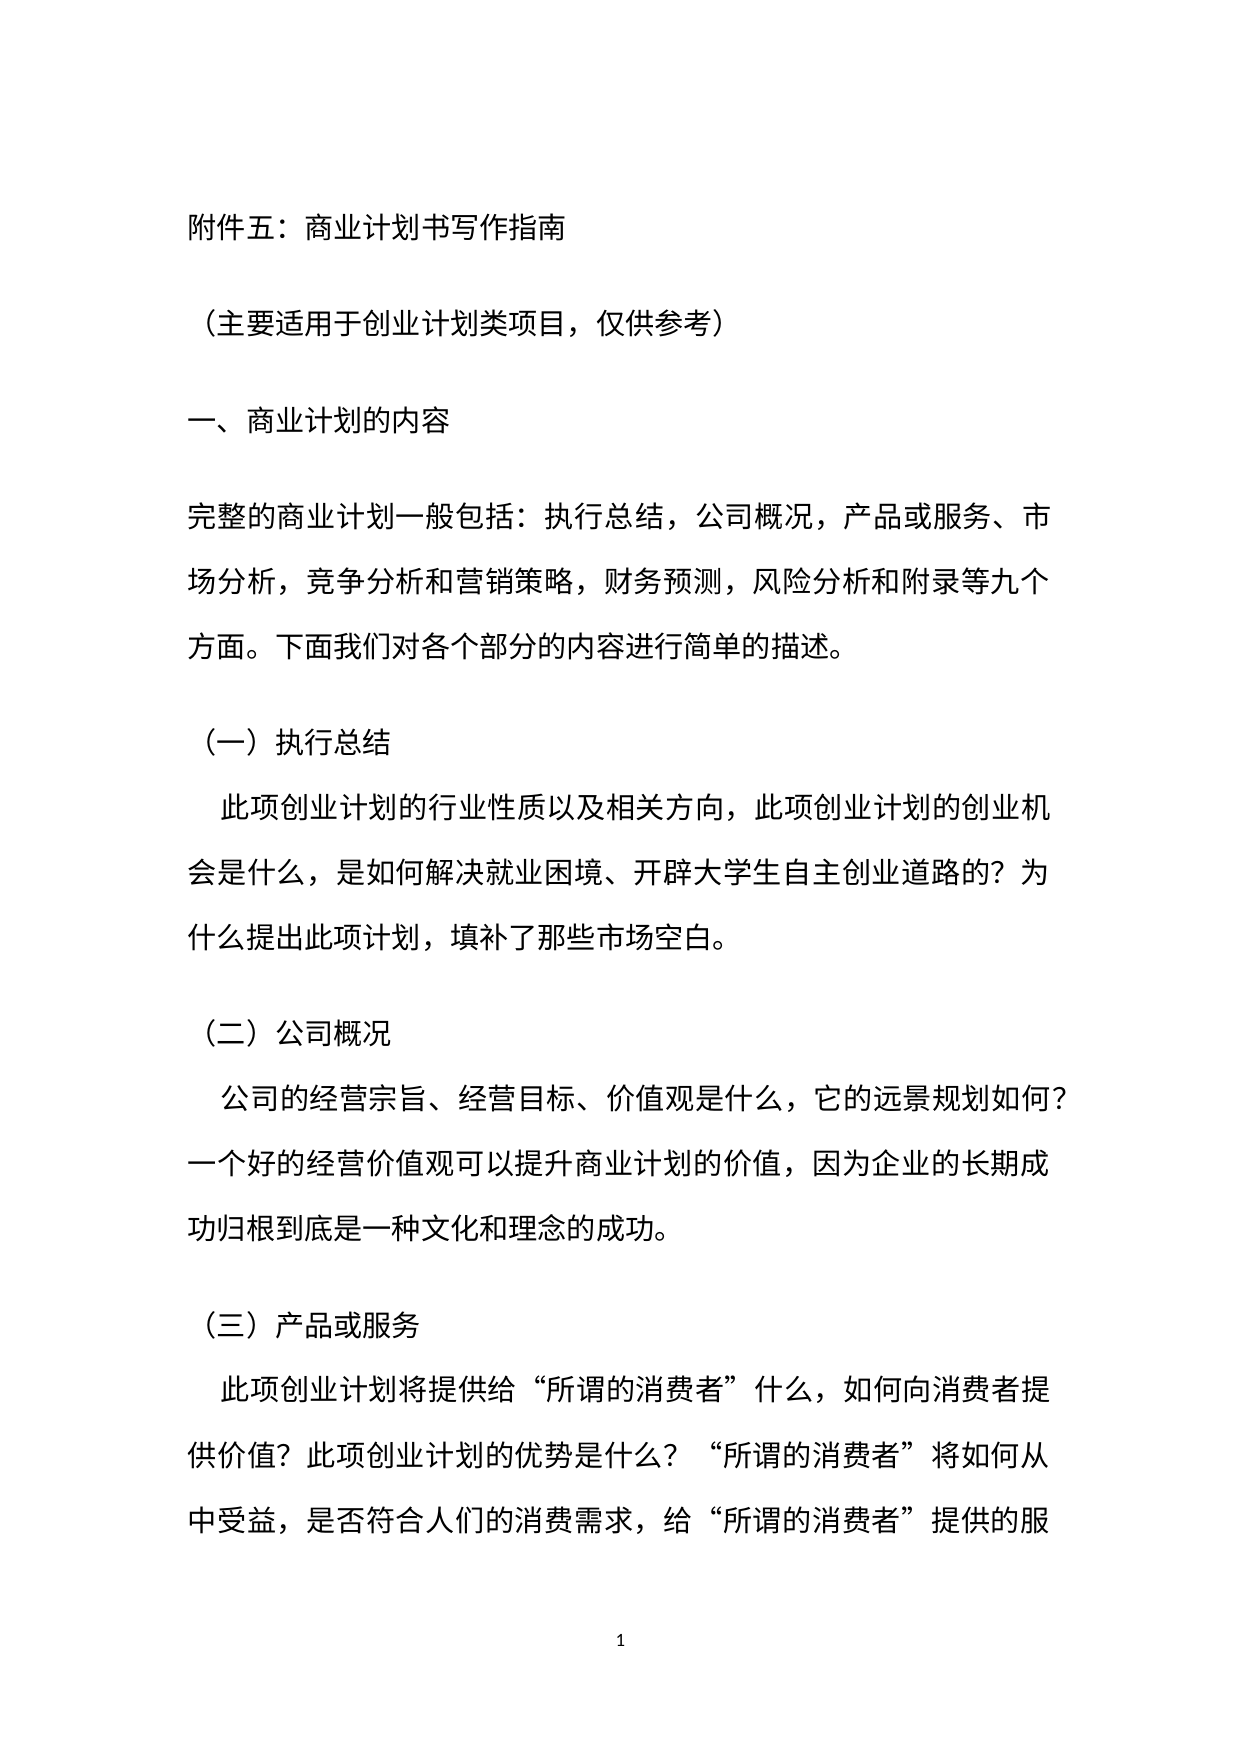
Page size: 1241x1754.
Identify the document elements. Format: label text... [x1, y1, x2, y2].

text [187, 1291, 1053, 1551]
text （主要适用于创业计划类项目，仅供参考） [187, 289, 1053, 354]
text 完整的商业计划一般包括：执行总结，公司概况，产品或服务、市场分析，竞争分析和营销策略，财务预测，风险分析和附录等九个方面。下面我们对各个部分的内容进行简单的描述。 [187, 482, 1053, 677]
text （二）公司概况 公司的经营宗旨、经营目标、价值观是什么，它的远景规划如何？一个好的经营价值观可以提升商业计划的价值，因为企业的长期成功归根到底是一种文化和理念的成功。 [187, 999, 1053, 1259]
text （一）执行总结 此项创业计划的行业性质以及相关方向，此项创业计划的创业机会是什么，是如何解决就业困境、开辟大学生自主创业道路的？为什么提出此项计划，填补了那些市场空白。 [187, 708, 1053, 968]
text 一、商业计划的内容 [187, 386, 1053, 451]
text 附件五：商业计划书写作指南 [187, 193, 1053, 258]
